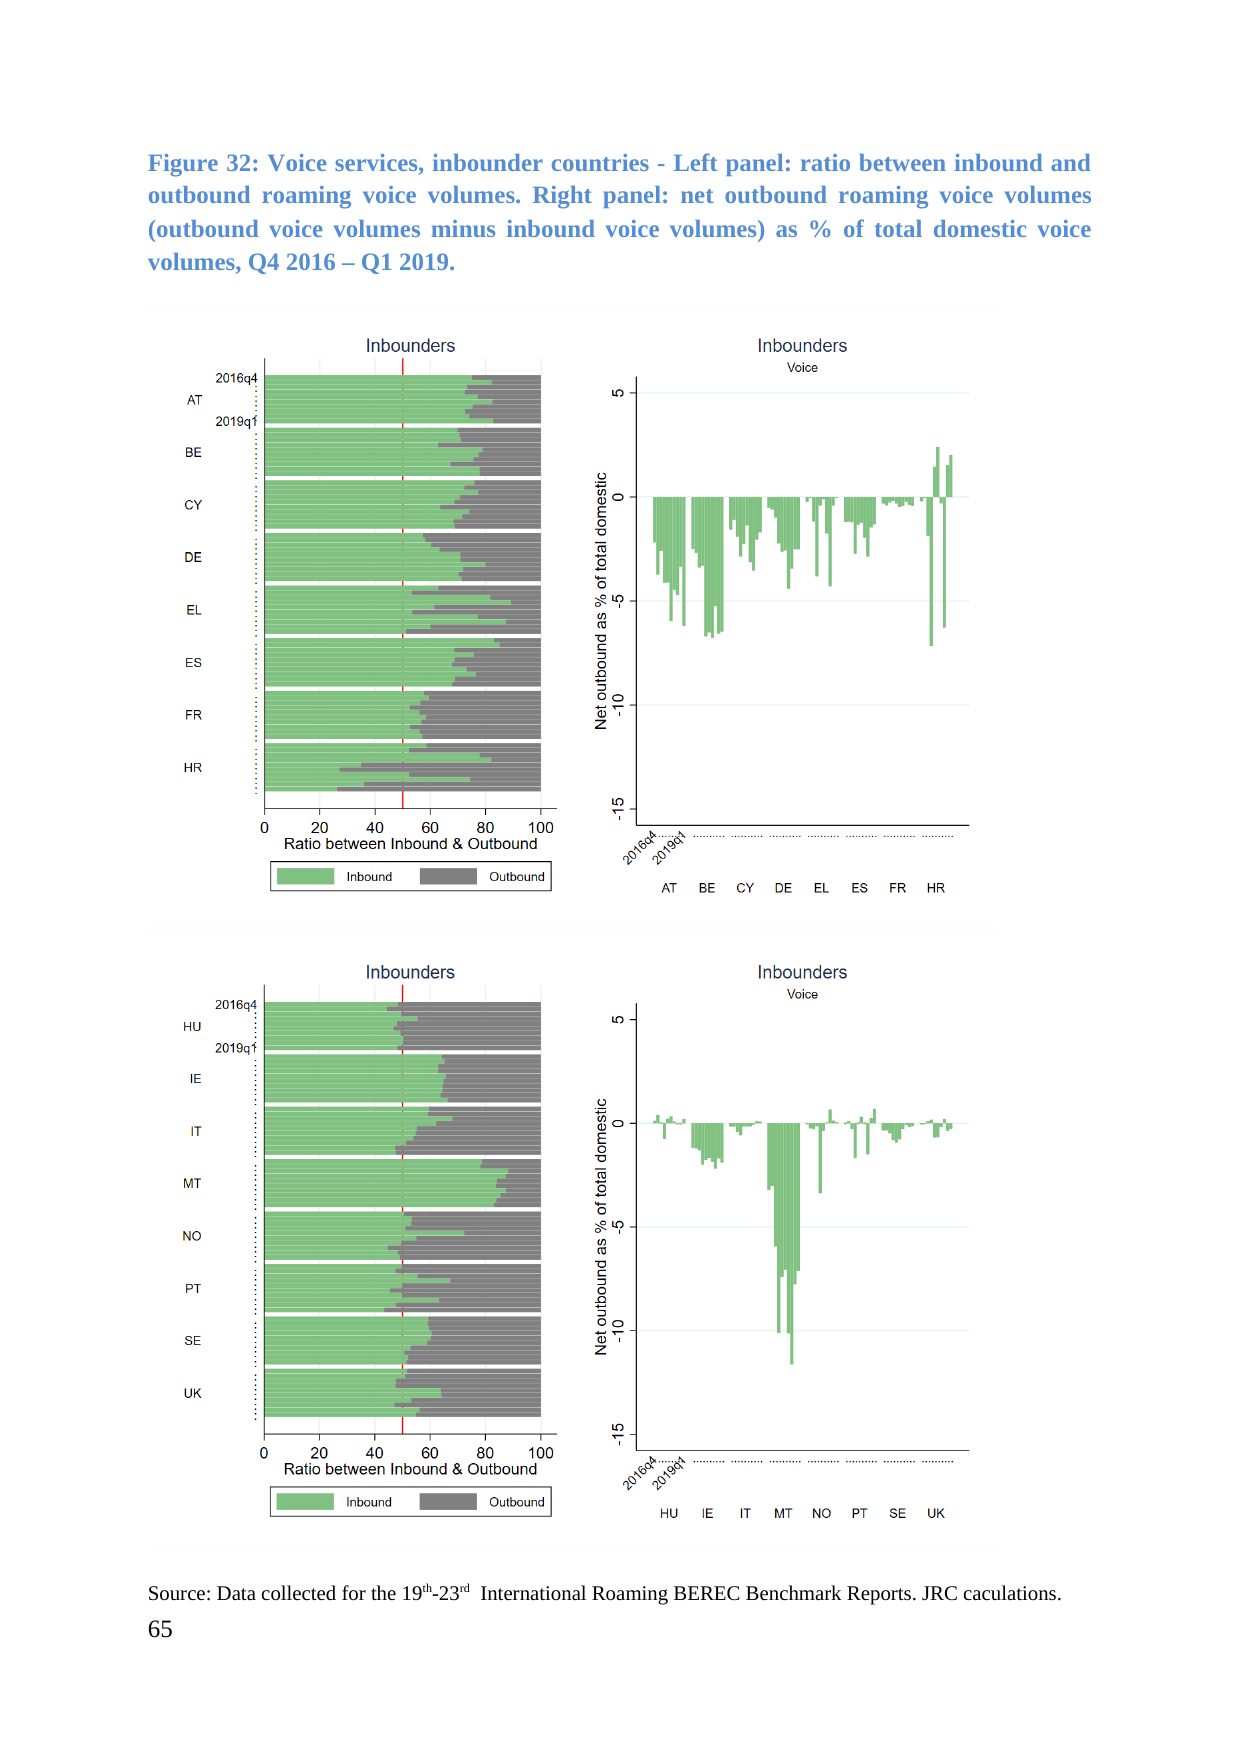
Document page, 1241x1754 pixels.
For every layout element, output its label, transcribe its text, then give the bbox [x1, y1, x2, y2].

picture [147, 304, 998, 927]
text Source: Data collected for the 19th-23rd International Roaming BEREC Benchmark Reports. JRC caculations. [148, 1581, 1093, 1605]
text Figure 32: Voice services, inbounder countries - Left panel: ratio between inbound and outbound roaming voice volumes. Right panel: net outbound roaming voice volumes (outbound voice volumes minus inbound voice volumes) as % of total domestic voice volumes, Q4 2016 – Q1 2019. [148, 148, 1093, 275]
picture [147, 931, 998, 1552]
